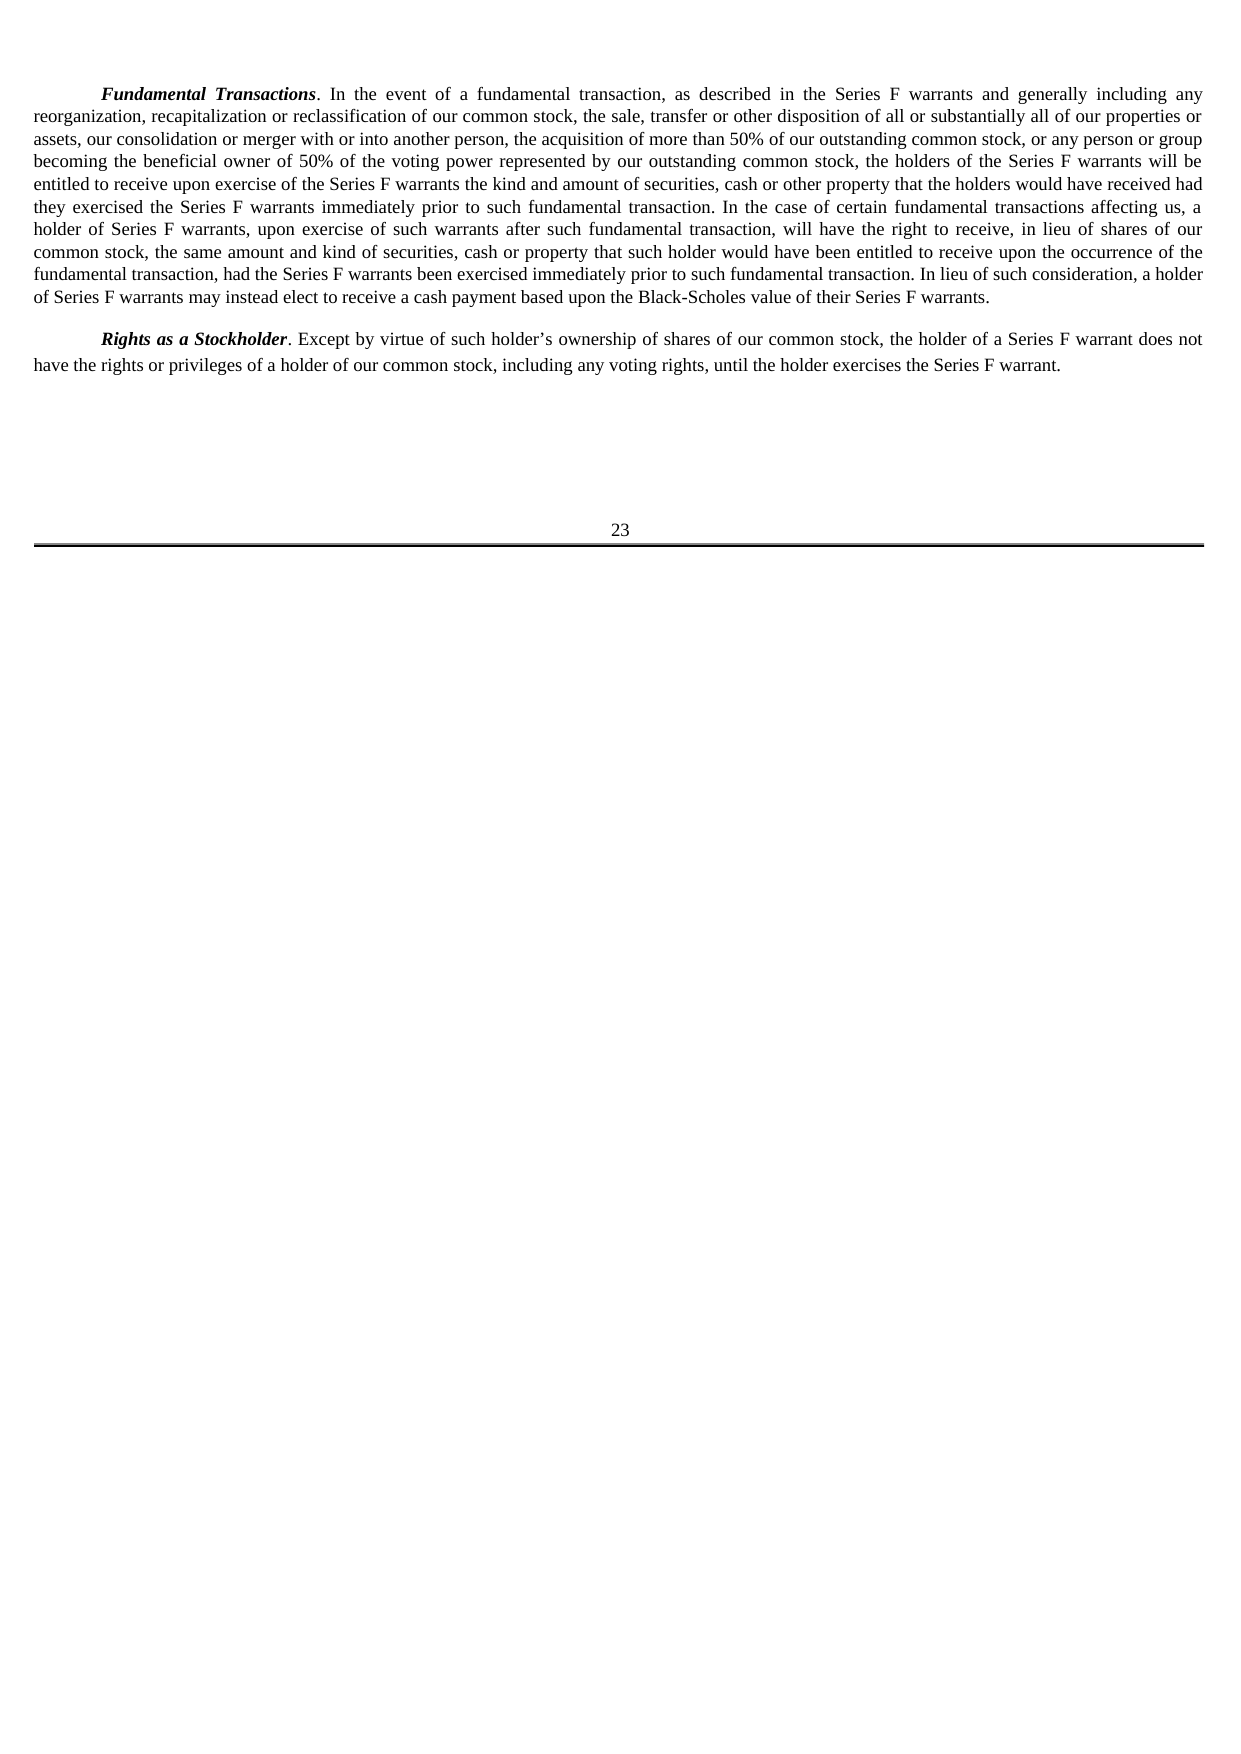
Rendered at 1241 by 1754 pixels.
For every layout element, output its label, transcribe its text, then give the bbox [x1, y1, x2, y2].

text Fundamental Transactions. In the event of a fundamental transaction, as described in the Series F warrants and generally including any reorganization, recapitalization or reclassification of our common stock, the sale, transfer or other disposition of all or substantially all of our properties or assets, our consolidation or merger with or into another person, the acquisition of more than 50% of our outstanding common stock, or any person or group becoming the beneficial owner of 50% of the voting power represented by our outstanding common stock, the holders of the Series F warrants will be entitled to receive upon exercise of the Series F warrants the kind and amount of securities, cash or other property that the holders would have received had they exercised the Series F warrants immediately prior to such fundamental transaction. In the case of certain fundamental transactions affecting us, a holder of Series F warrants, upon exercise of such warrants after such fundamental transaction, will have the right to receive, in lieu of shares of our common stock, the same amount and kind of securities, cash or property that such holder would have been entitled to receive upon the occurrence of the fundamental transaction, had the Series F warrants been exercised immediately prior to such fundamental transaction. In lieu of such consideration, a holder of Series F warrants may instead elect to receive a cash payment based upon the Black-Scholes value of their Series F warrants. [33, 82, 1205, 307]
picture [34, 543, 1205, 547]
text Rights as a Stockholder. Except by virtue of such holder’s ownership of shares of our common stock, the holder of a Series F warrant does not have the rights or privileges of a holder of our common stock, including any voting rights, until the holder exercises the Series F warrant. [33, 328, 1205, 375]
text 23 [33, 519, 1207, 541]
